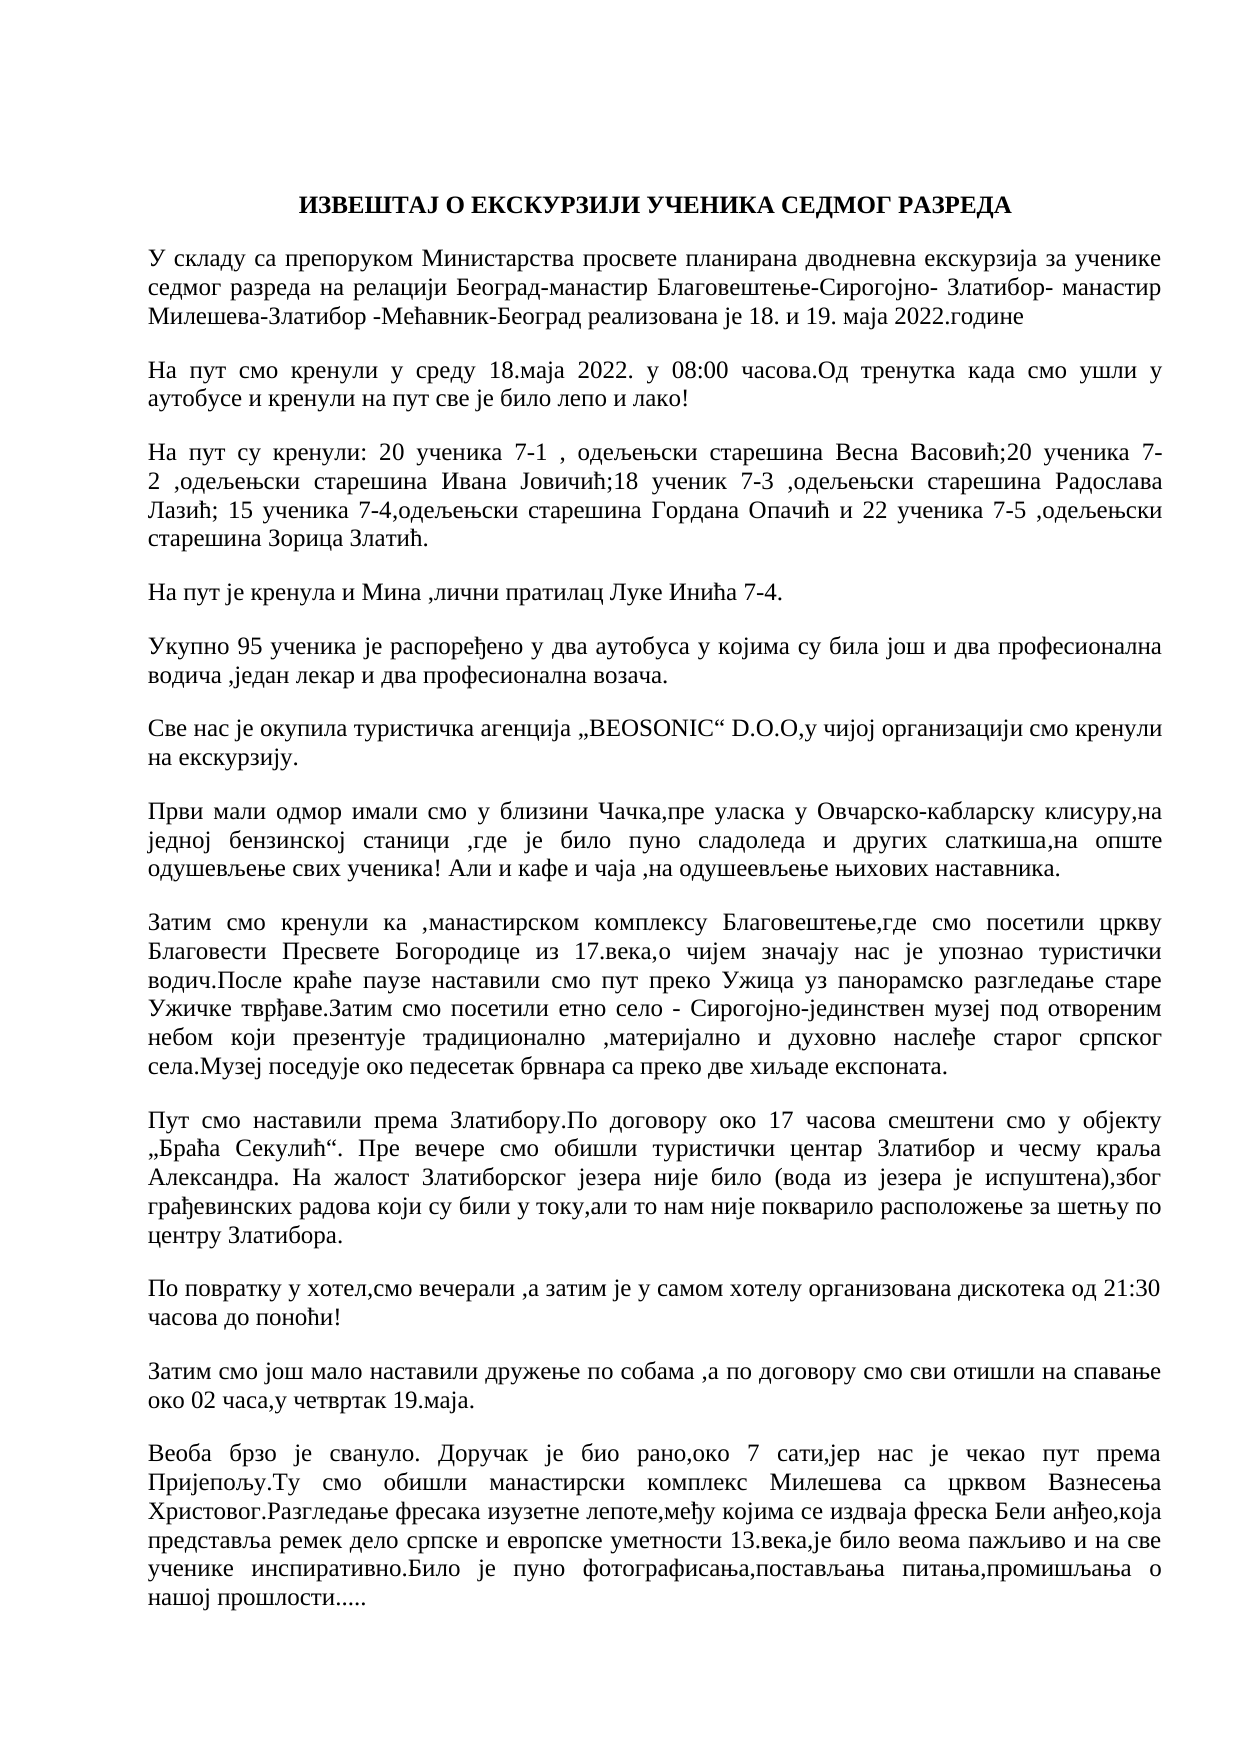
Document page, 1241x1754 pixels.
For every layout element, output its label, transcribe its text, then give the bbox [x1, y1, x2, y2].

text ИЗВЕШТАЈ О ЕКСКУРЗИЈИ УЧЕНИКА СЕДМОГ РАЗРЕДА [148, 190, 1163, 218]
text По повратку у хотел,смо вечерали ,а затим је у самом хотелу организована дискотека од 21:30 часова до поноћи! [148, 1273, 1163, 1331]
text На пут смо кренули у среду 18.маја 2022. у 08:00 часова.Од тренутка када смо ушли у аутобусе и кренули на пут све је било лепо и лако! [148, 355, 1163, 412]
text У складу са препоруком Министарства просвете планирана дводневна екскурзија за ученике седмог разреда на релацији Београд-манастир Благовештење-Сирогојно- Златибор- манастир Милешева-Златибор -Мећавник-Београд реализована је 18. и 19. маја 2022.године [148, 243, 1163, 330]
text Пут смо наставили према Златибору.По договору око 17 часова смештени смо у објекту „Браћа Секулић“. Пре вечере смо обишли туристички центар Златибор и чесму краља Александра. На жалост Златиборског језера није било (вода из језера је испуштена),због грађевинских радова који су били у току,али то нам није покварило расположење за шетњу по центру Златибора. [148, 1105, 1163, 1248]
text Све нас је окупила туристичка агенција „BEOSONIC“ D.O.O,у чијој организацији смо кренули на екскурзију. [148, 713, 1163, 771]
text Укупно 95 ученика је распоређено у два аутобуса у којима су била још и два професионална водича ,један лекар и два професионална возача. [148, 631, 1163, 688]
text На пут су кренули: 20 ученика 7-1 , одељењски старешина Весна Васовић;20 ученика 7-2 ,одељењски старешина Ивана Јовичић;18 ученик 7-3 ,одељењски старешина Радослава Лазић; 15 ученика 7-4,одељењски старешина Гордана Опачић и 22 ученика 7-5 ,одељењски старешина Зорица Златић. [148, 437, 1163, 552]
text На пут је кренула и Мина ,лични пратилац Луке Инића 7-4. [148, 577, 1163, 606]
text Затим смо још мало наставили дружење по собама ,а по договору смо сви отишли на спавање око 02 часа,у четвртак 19.маја. [148, 1356, 1163, 1413]
text Први мали одмор имали смо у близини Чачка,пре уласка у Овчарско-кабларску клисуру,на једној бензинској станици ,где је било пуно сладоледа и других слаткиша,на опште одушевљење свих ученика! Али и кафе и чаја ,на одушеевљење њихових наставника. [148, 796, 1163, 882]
text Веоба брзо је свануло. Доручак је био рано,око 7 сати,јер нас је чекао пут према Пријепољу.Ту смо обишли манастирски комплекс Милешева са црквом Вазнесења Христовог.Разгледање фресака изузетне лепоте,међу којима се издваја фреска Бели анђео,која представља ремек дело српске и европске уметности 13.века,је било веома пажљиво и на све ученике инспиративно.Било је пуно фотографисања,постављања питања,промишљања о нашој прошлости..... [148, 1438, 1163, 1611]
text Затим смо кренули ка ,манастирском комплексу Благовештење,где смо посетили цркву Благовести Пресвете Богородице из 17.века,o чијем значају нас је упознао туристички водич.После краће паузе наставили смо пут преко Ужица уз панорамско разгледање старе Ужичке тврђаве.Затим смо посетили етно село - Сирогојно-јединствен музеј под отвореним небом који презентује традиционално ,материјално и духовно наслеђе старог српског села.Музеј поседује око педесетак брвнара са преко две хиљаде експоната. [148, 907, 1163, 1080]
